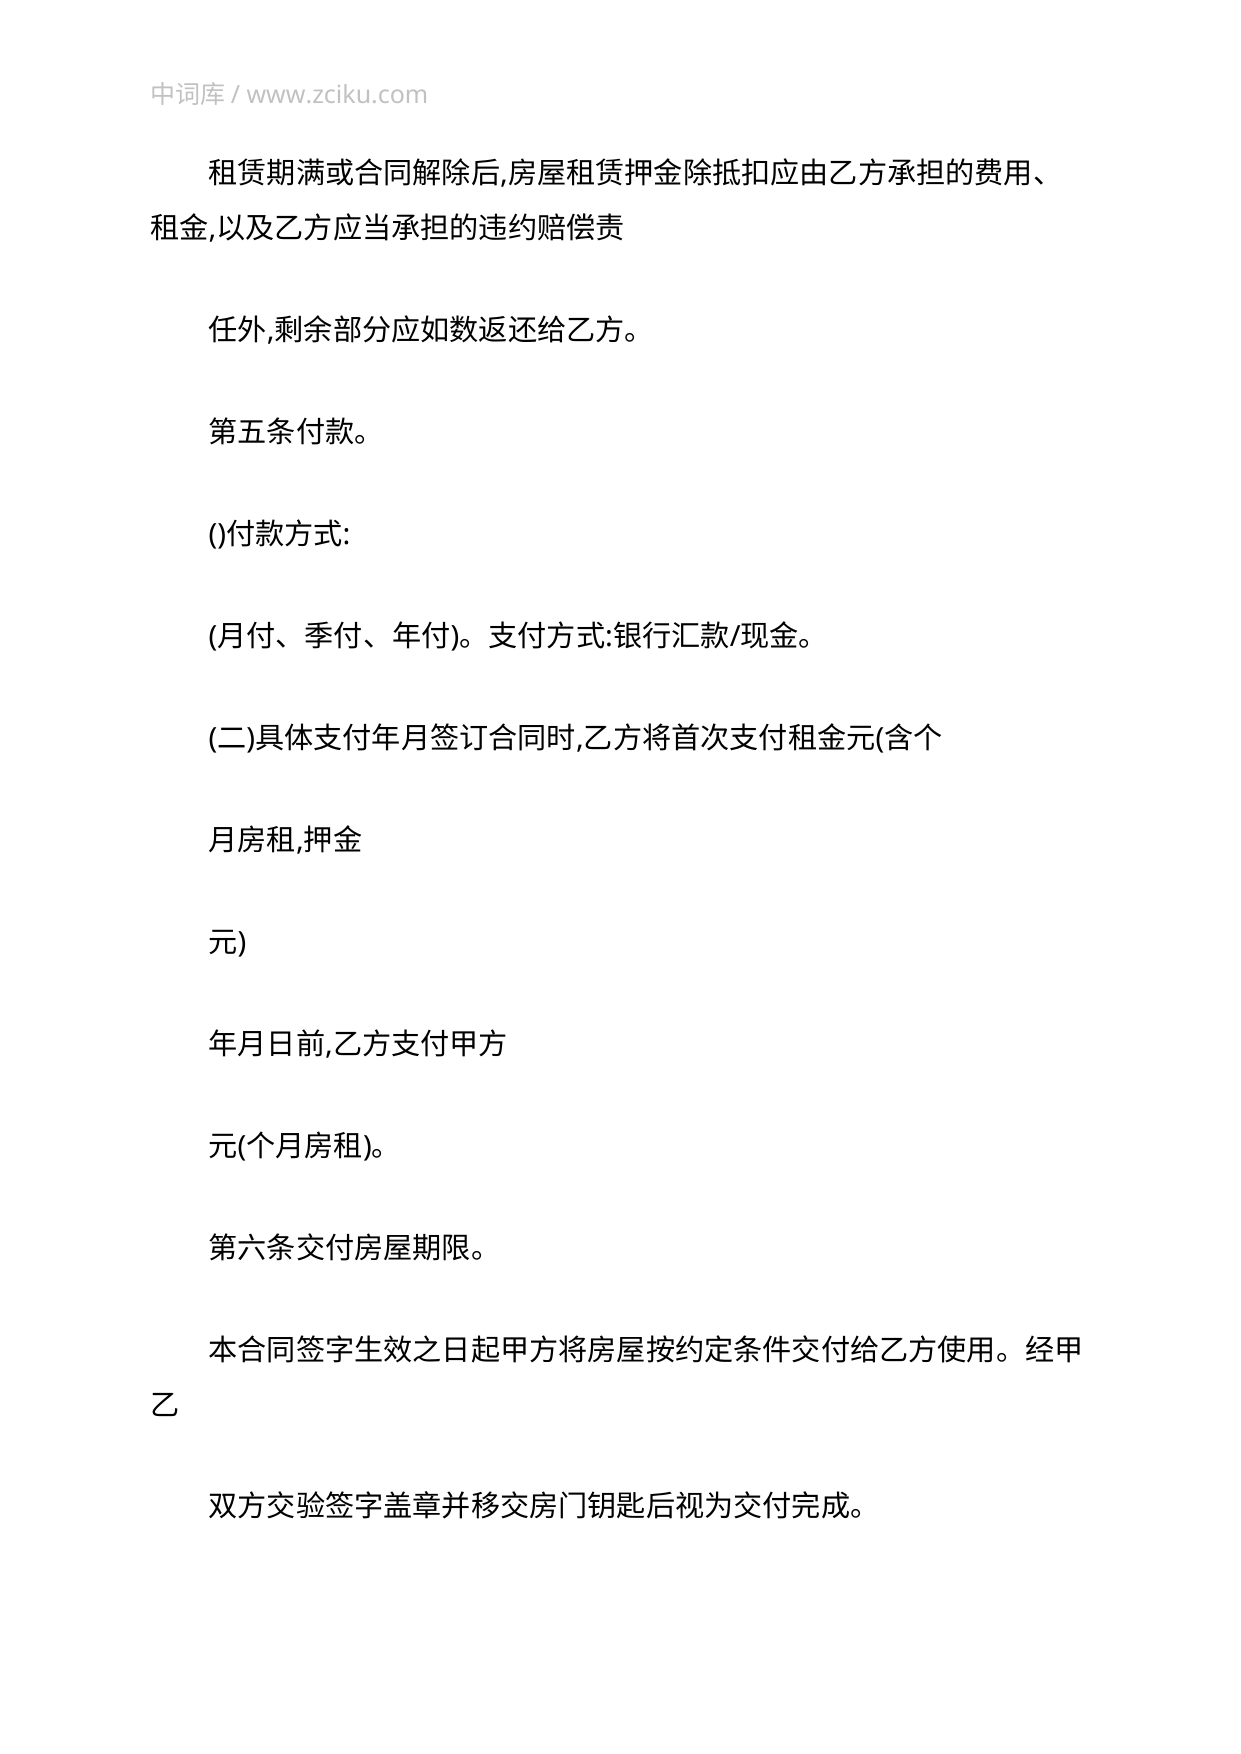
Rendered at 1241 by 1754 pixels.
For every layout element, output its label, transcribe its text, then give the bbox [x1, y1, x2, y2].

text 第六条交付房屋期限。 [150, 1224, 1090, 1267]
text 租赁期满或合同解除后,房屋租赁押金除抵扣应由乙方承担的费用、租金,以及乙方应当承担的违约赔偿责 [150, 150, 1090, 247]
text 月房租,押金 [150, 817, 1090, 859]
text 双方交验签字盖章并移交房门钥匙后视为交付完成。 [150, 1483, 1090, 1525]
text 第五条付款。 [150, 409, 1090, 451]
text 本合同签字生效之日起甲方将房屋按约定条件交付给乙方使用。经甲乙 [150, 1326, 1090, 1423]
text 任外,剩余部分应如数返还给乙方。 [150, 307, 1090, 349]
text ()付款方式: [150, 511, 1090, 553]
text (月付、季付、年付)。支付方式:银行汇款/现金。 [150, 613, 1090, 655]
text 年月日前,乙方支付甲方 [150, 1021, 1090, 1063]
text 元) [150, 919, 1090, 961]
text (二)具体支付年月签订合同时,乙方将首次支付租金元(含个 [150, 715, 1090, 757]
text 元(个月房租)。 [150, 1123, 1090, 1165]
